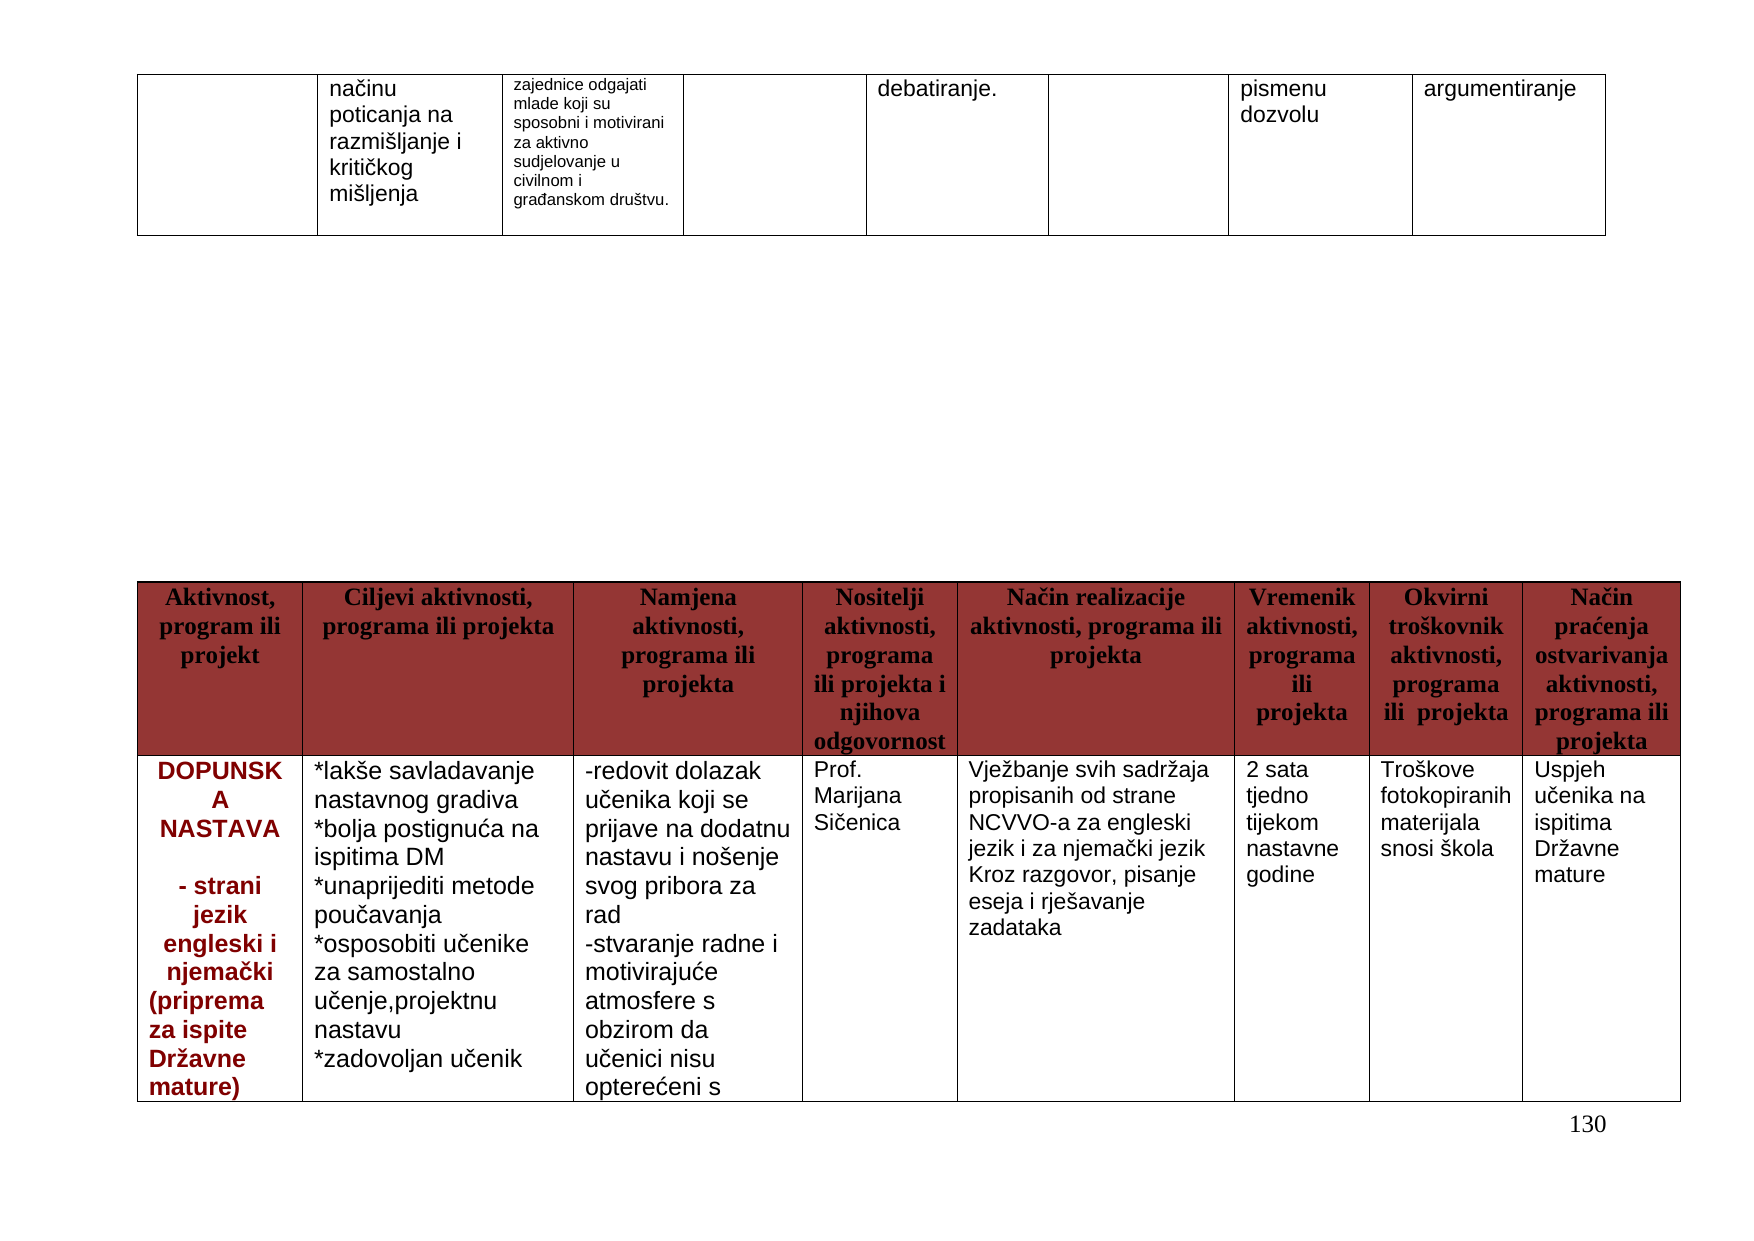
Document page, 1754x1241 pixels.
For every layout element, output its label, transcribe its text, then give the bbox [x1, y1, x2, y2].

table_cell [1413, 75, 1605, 235]
table_header Način realizacije aktivnosti, programa ili projekta [958, 583, 1234, 755]
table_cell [1229, 75, 1412, 235]
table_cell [318, 75, 502, 235]
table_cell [138, 756, 302, 1101]
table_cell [867, 75, 1048, 235]
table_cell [958, 756, 1234, 1101]
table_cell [1523, 756, 1680, 1101]
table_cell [303, 756, 573, 1101]
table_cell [803, 756, 957, 1101]
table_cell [574, 756, 802, 1101]
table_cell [503, 75, 683, 235]
table_header Nositelji aktivnosti, programa ili projekta i njihova odgovornost [803, 583, 957, 755]
table_header Namjena aktivnosti, programa ili projekta [574, 583, 802, 755]
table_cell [1235, 756, 1369, 1101]
table_header Ciljevi aktivnosti, programa ili projekta [303, 583, 573, 755]
table_header Način praćenja ostvarivanja aktivnosti, programa ili projekta [1523, 583, 1680, 755]
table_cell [1049, 75, 1228, 235]
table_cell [1370, 756, 1522, 1101]
table_header Aktivnost, program ili projekt [138, 583, 302, 755]
table_header Okvirni troškovnik aktivnosti, programa ili projekta [1370, 583, 1522, 755]
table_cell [684, 75, 866, 235]
table_header Vremenik aktivnosti, programa ili projekta [1235, 583, 1369, 755]
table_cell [138, 75, 317, 235]
